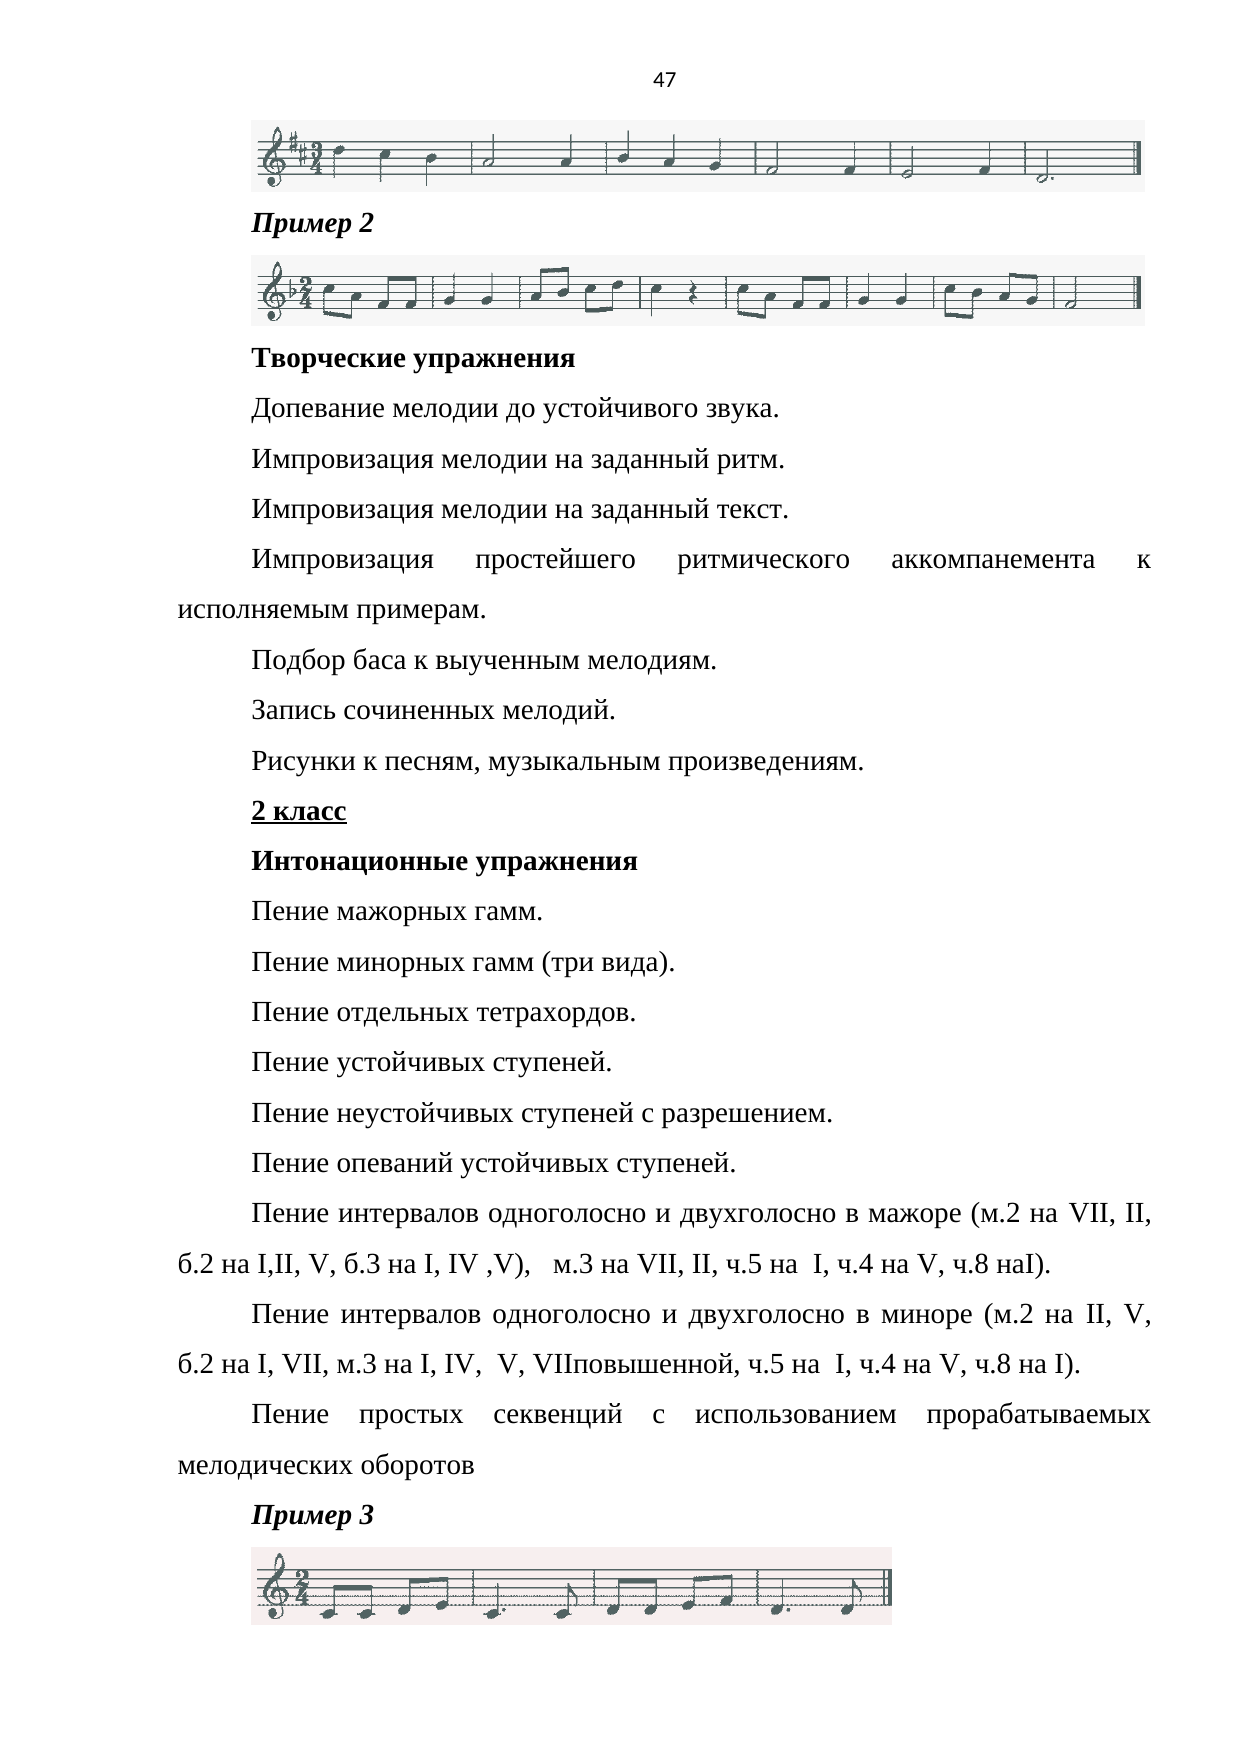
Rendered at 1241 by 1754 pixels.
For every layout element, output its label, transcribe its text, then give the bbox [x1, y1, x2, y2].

text 2 класс [177, 793, 1152, 826]
text Пение простых секвенций с использованием прорабатываемых мелодических оборотов [177, 1397, 1152, 1481]
text Запись сочиненных мелодий. [177, 692, 1152, 726]
text Рисунки к песням, музыкальным произведениям. [177, 743, 1152, 776]
text Интонационные упражнения [177, 843, 1152, 877]
picture [251, 255, 1145, 326]
text Пение минорных гамм (три вида). [177, 944, 1152, 977]
text Творческие упражнения [177, 340, 1152, 374]
text Пение отдельных тетрахордов. [177, 994, 1152, 1028]
text Импровизация простейшего ритмического аккомпанемента к исполняемым примерам. [177, 541, 1152, 625]
text Подбор баса к выученным мелодиям. [177, 642, 1152, 676]
text Пение опеваний устойчивых ступеней. [177, 1145, 1152, 1179]
text Допевание мелодии до устойчивого звука. [177, 390, 1152, 424]
text Пение устойчивых ступеней. [177, 1044, 1152, 1078]
text Пение мажорных гамм. [177, 893, 1152, 927]
text Импровизация мелодии на заданный ритм. [177, 441, 1152, 474]
picture [251, 120, 1145, 192]
text Пение неустойчивых ступеней с разрешением. [177, 1095, 1152, 1128]
text Пение интервалов одноголосно и двухголосно в миноре (м.2 на II, V, б.2 на I, VII, м.3 на I, IV, V, VIIповышенной, ч.5 на I, ч.4 на V, ч.8 на I). [177, 1296, 1152, 1380]
picture [251, 1547, 892, 1625]
text Импровизация мелодии на заданный текст. [177, 491, 1152, 524]
text Пение интервалов одноголосно и двухголосно в мажоре (м.2 на VII, II, б.2 на I,II, V, б.3 на I, IV ,V), м.3 на VII, II, ч.5 на I, ч.4 на V, ч.8 наI). [177, 1195, 1152, 1279]
text Пример 2 [177, 205, 1152, 239]
text Пример 3 [177, 1497, 1152, 1531]
